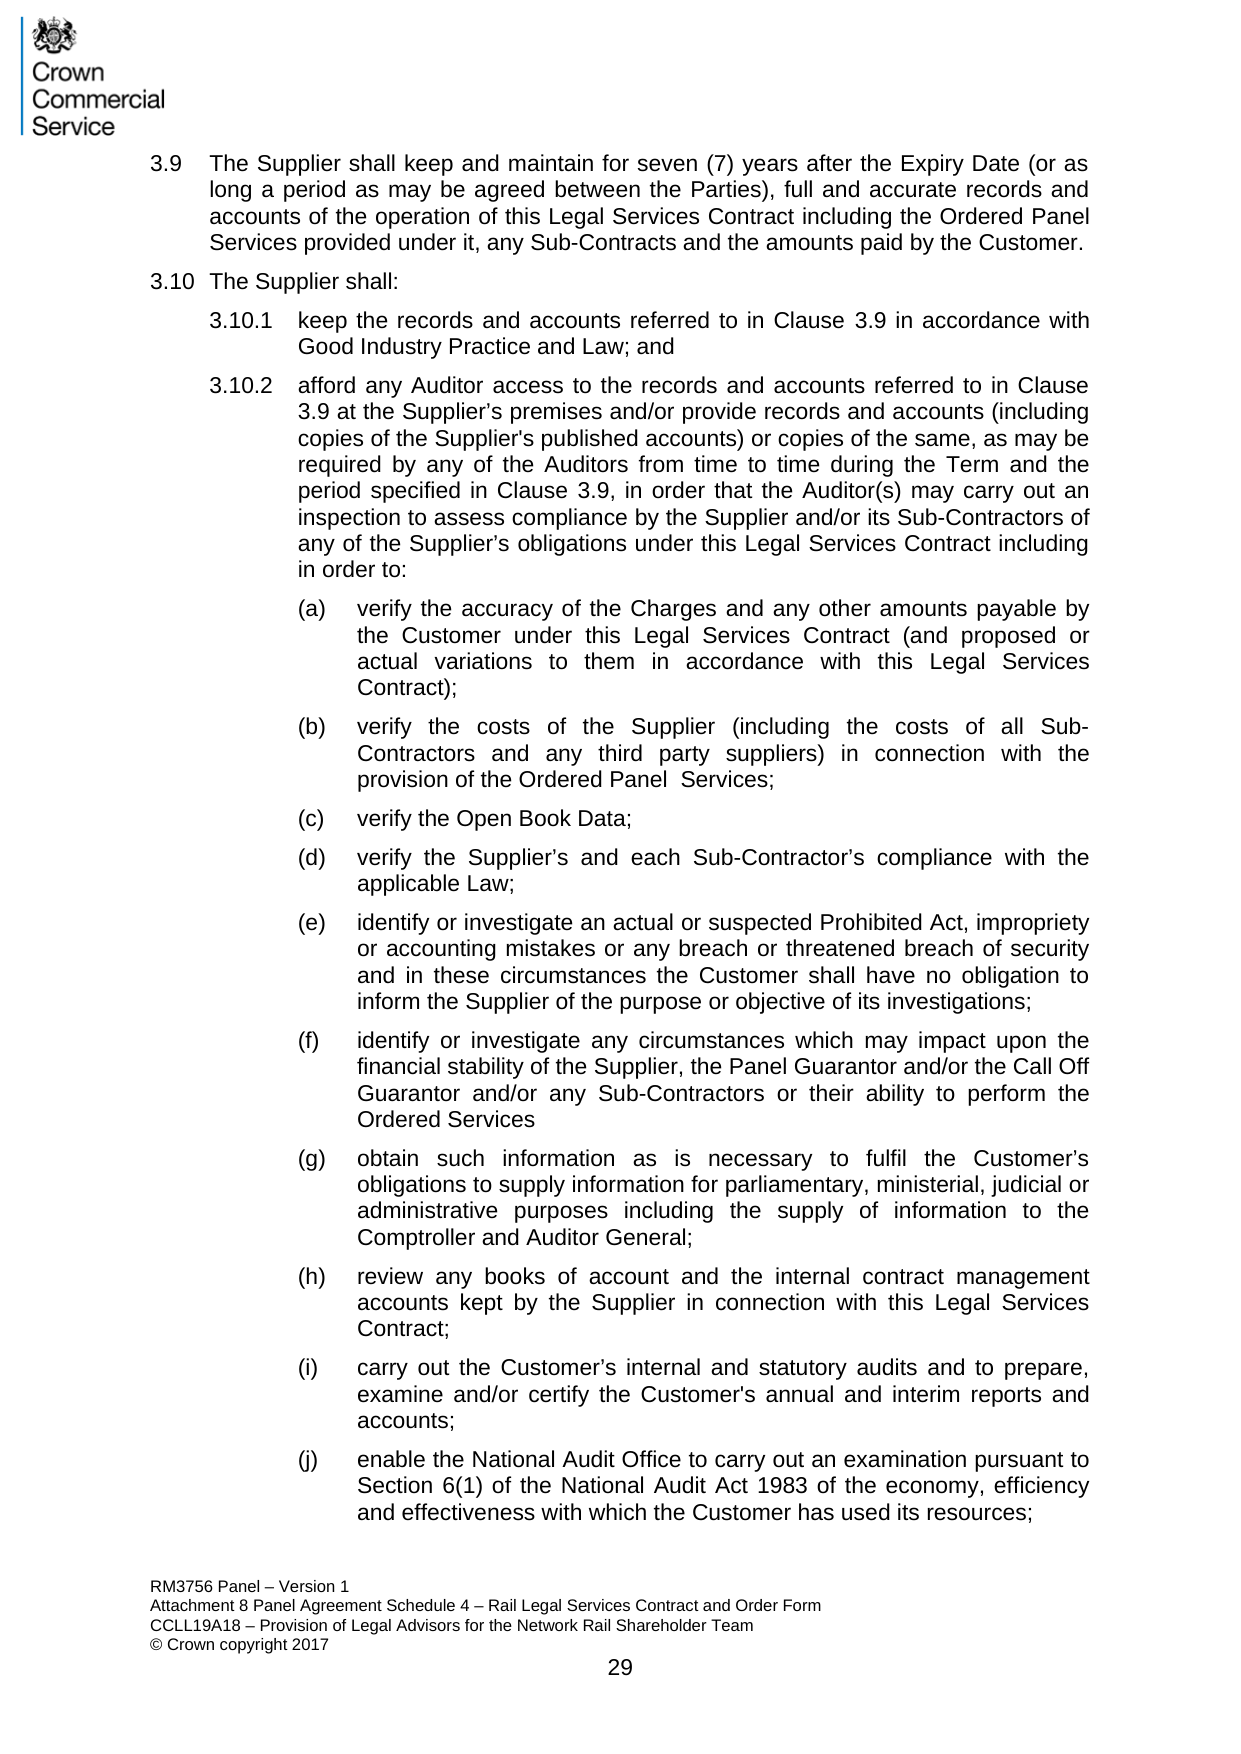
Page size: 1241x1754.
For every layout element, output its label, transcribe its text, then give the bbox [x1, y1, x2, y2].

subtitle The Supplier shall: [150, 268, 1090, 294]
subtitle verify the accuracy of the Charges and any other amounts payable by the Customer under this Legal Services Contract (and proposed or actual variations to them in accordance with this Legal Services Contract); [298, 595, 1090, 701]
subtitle carry out the Customer’s internal and statutory audits and to prepare, examine and/or certify the Customer's annual and interim reports and accounts; [298, 1354, 1090, 1433]
subtitle obtain such information as is necessary to fulfil the Customer’s obligations to supply information for parliamentary, ministerial, judicial or administrative purposes including the supply of information to the Comptroller and Auditor General; [298, 1145, 1090, 1250]
subtitle The Supplier shall keep and maintain for seven (7) years after the Expiry Date (or as long a period as may be agreed between the Parties), full and accurate records and accounts of the operation of this Legal Services Contract including the Ordered Panel Services provided under it, any Sub-Contracts and the amounts paid by the Customer. [150, 150, 1090, 255]
subtitle enable the National Audit Office to carry out an examination pursuant to Section 6(1) of the National Audit Act 1983 of the economy, efficiency and effectiveness with which the Customer has used its resources; [298, 1446, 1090, 1525]
subtitle afford any Auditor access to the records and accounts referred to in Clause 3.9 at the Supplier’s premises and/or provide records and accounts (including copies of the Supplier's published accounts) or copies of the same, as may be required by any of the Auditors from time to time during the Term and the period specified in Clause 3.9, in order that the Auditor(s) may carry out an inspection to assess compliance by the Supplier and/or its Sub-Contractors of any of the Supplier’s obligations under this Legal Services Contract including in order to: [209, 372, 1090, 583]
subtitle review any books of account and the internal contract management accounts kept by the Supplier in connection with this Legal Services Contract; [298, 1263, 1090, 1342]
picture [20, 16, 165, 136]
subtitle identify or investigate an actual or suspected Prohibited Act, impropriety or accounting mistakes or any breach or threatened breach of security and in these circumstances the Customer shall have no obligation to inform the Supplier of the purpose or objective of its investigations; [298, 909, 1090, 1014]
subtitle verify the Supplier’s and each Sub-Contractor’s compliance with the applicable Law; [298, 844, 1090, 896]
subtitle verify the costs of the Supplier (including the costs of all Sub-Contractors and any third party suppliers) in connection with the provision of the Ordered Panel Services; [298, 713, 1090, 792]
subtitle keep the records and accounts referred to in Clause 3.9 in accordance with Good Industry Practice and Law; and [209, 307, 1090, 359]
subtitle verify the Open Book Data; [298, 805, 1090, 831]
subtitle identify or investigate any circumstances which may impact upon the financial stability of the Supplier, the Panel Guarantor and/or the Call Off Guarantor and/or any Sub-Contractors or their ability to perform the Ordered Services [298, 1027, 1090, 1132]
